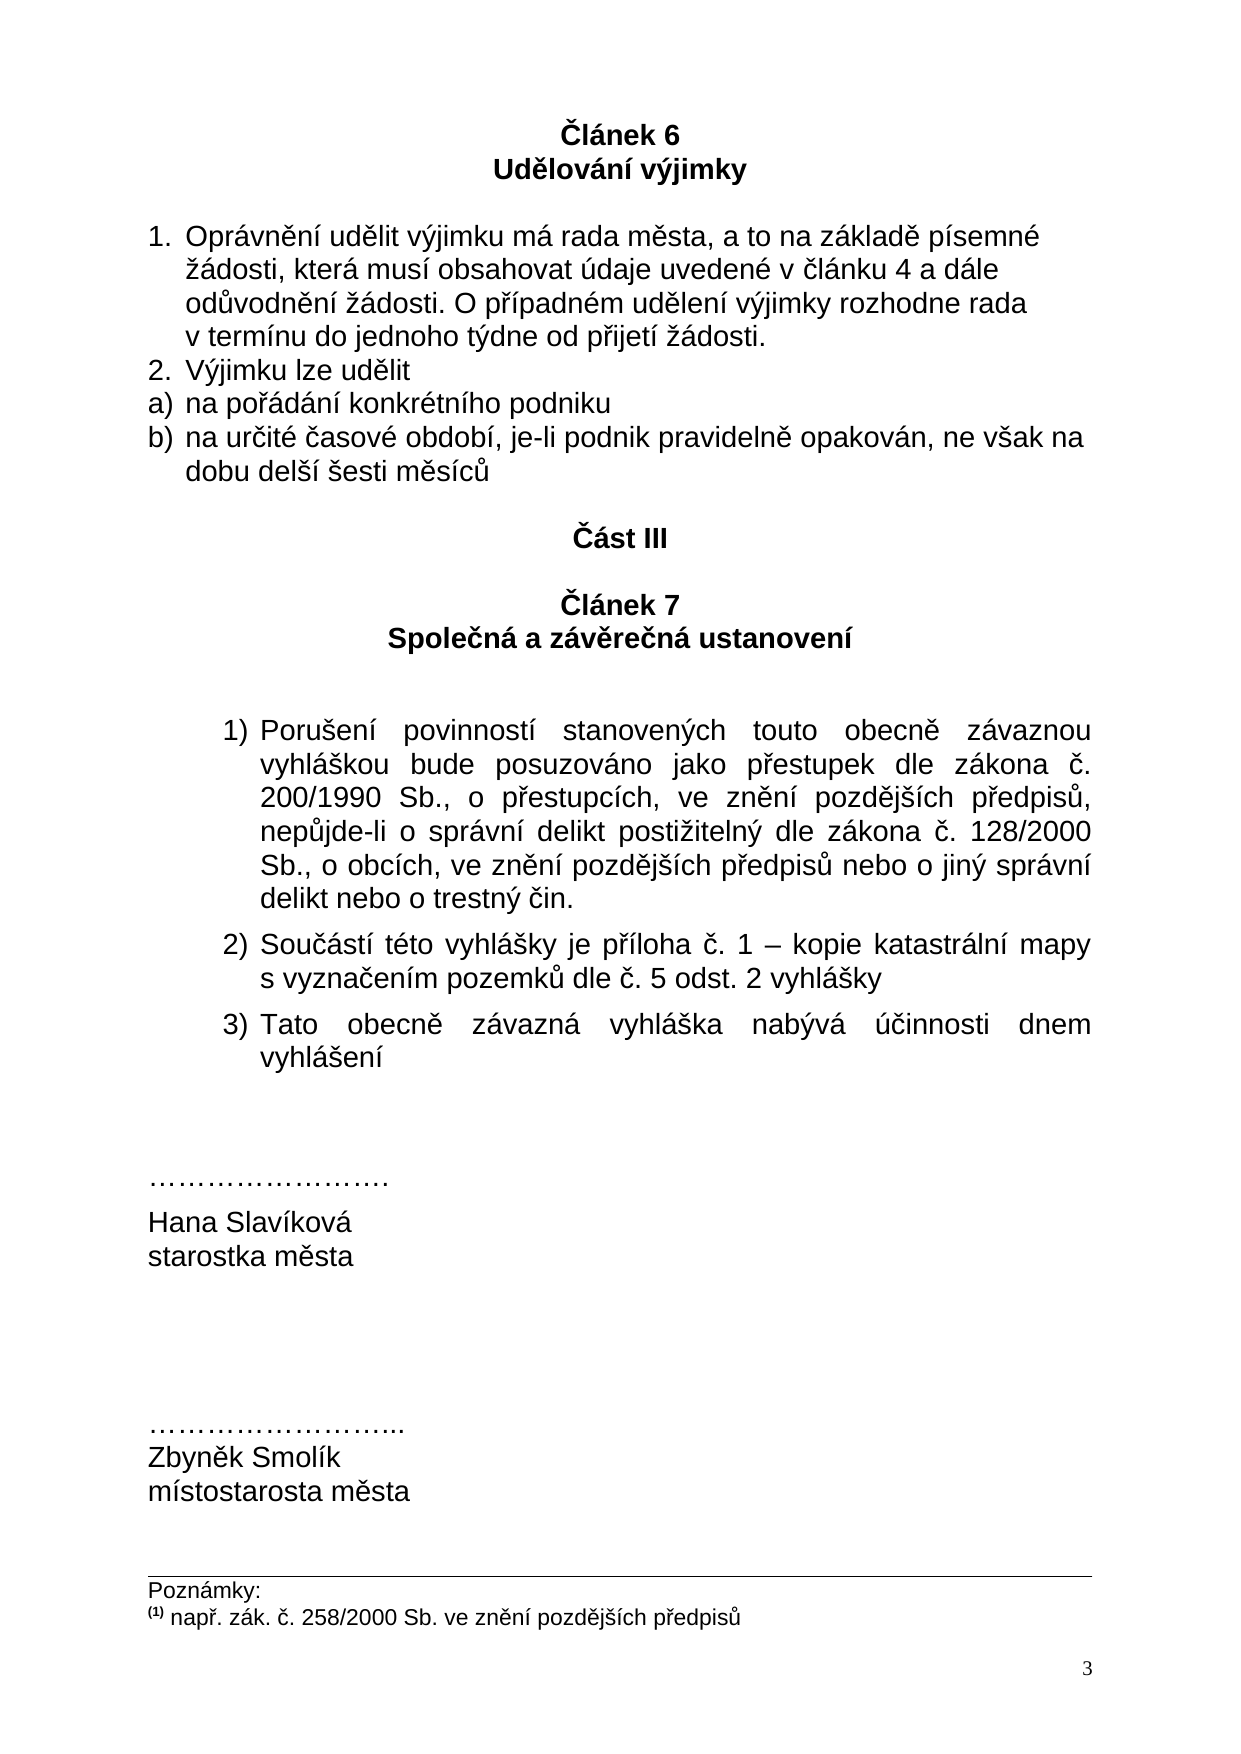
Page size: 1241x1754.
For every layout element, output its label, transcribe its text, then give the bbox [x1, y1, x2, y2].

text (1) např. zák. č. 258/2000 Sb. ve znění pozdějších předpisů [148, 1604, 1092, 1630]
text místostarosta města [148, 1473, 1092, 1507]
list Tato obecně závazná vyhláška nabývá účinnosti dnem vyhlášení [222, 1007, 1092, 1074]
text Hana Slavíková [148, 1205, 1092, 1239]
text Zbyněk Smolík [148, 1440, 1092, 1473]
text ……………………... [148, 1406, 1092, 1440]
list Porušení povinností stanovených touto obecně závaznou vyhláškou bude posuzováno jako přestupek dle zákona č. 200/1990 Sb., o přestupcích, ve znění pozdějších předpisů, nepůjde-li o správní delikt postižitelný dle zákona č. 128/2000 Sb., o obcích, ve znění pozdějších předpisů nebo o jiný správní delikt nebo o trestný čin. [222, 713, 1092, 914]
text starostka města [148, 1239, 1092, 1272]
list Součástí této vyhlášky je příloha č. 1 – kopie katastrální mapy s vyznačením pozemků dle č. 5 odst. 2 vyhlášky [222, 927, 1092, 994]
text Udělování výjimky [148, 152, 1092, 185]
list na pořádání konkrétního podniku [148, 386, 1092, 420]
text Společná a závěrečná ustanovení [148, 621, 1092, 655]
list Oprávnění udělit výjimku má rada města, a to na základě písemné žádosti, která musí obsahovat údaje uvedené v článku 4 a dále odůvodnění žádosti. O případném udělení výjimky rozhodne rada v termínu do jednoho týdne od přijetí žádosti. [148, 219, 1092, 353]
text Článek 7 [148, 588, 1092, 621]
text Část III [148, 521, 1092, 554]
text ……………………. [148, 1159, 1092, 1193]
list Výjimku lze udělit [148, 353, 1092, 386]
list na určité časové období, je-li podnik pravidelně opakován, ne však na dobu delší šesti měsíců [148, 420, 1092, 487]
text Článek 6 [148, 118, 1092, 152]
text Poznámky: [148, 1577, 1092, 1604]
